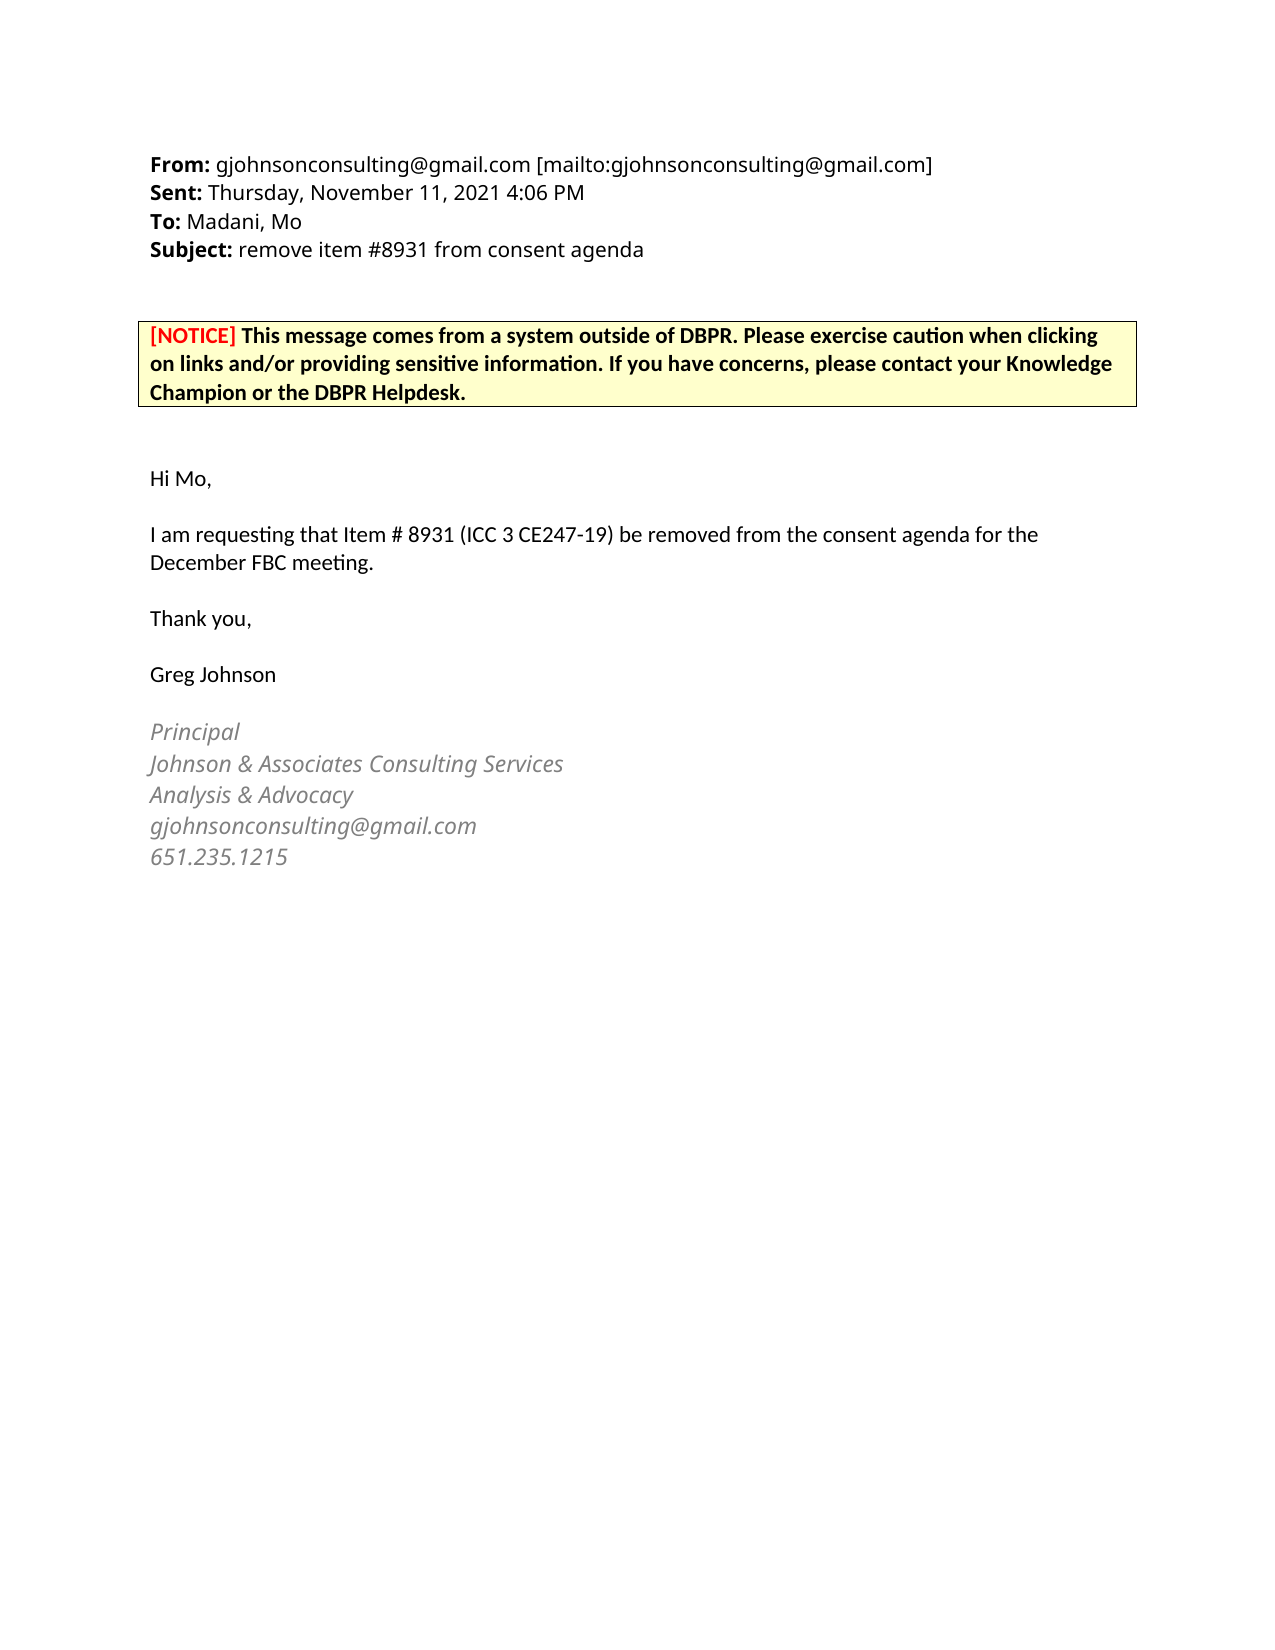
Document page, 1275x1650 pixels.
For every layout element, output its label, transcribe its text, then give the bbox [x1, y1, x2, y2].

text Analysis & Advocacy [150, 779, 1125, 810]
table_header [NOTICE] This message comes from a system outside of DBPR. Please exercise caution when clicking on links and/or providing sensitive information. If you have concerns, please contact your Knowledge Champion or the DBPR Helpdesk. [139, 322, 1136, 406]
text I am requesting that Item # 8931 (ICC 3 CE247-19) be removed from the consent agenda for the December FBC meeting. [150, 520, 1125, 576]
text From: gjohnsonconsulting@gmail.com [mailto:gjohnsonconsulting@gmail.com] Sent: Thursday, November 11, 2021 4:06 PM To: Madani, Mo Subject: remove item #8931 from consent agenda [150, 150, 1125, 264]
text gjohnsonconsulting@gmail.com [150, 810, 1125, 841]
text Thank you, [150, 604, 1125, 632]
text Johnson & Associates Consulting Services [150, 748, 1125, 779]
text 651.235.1215 [150, 841, 1125, 873]
text Principal [150, 716, 1125, 748]
text Hi Mo, [150, 464, 1125, 492]
text Greg Johnson [150, 660, 1125, 688]
